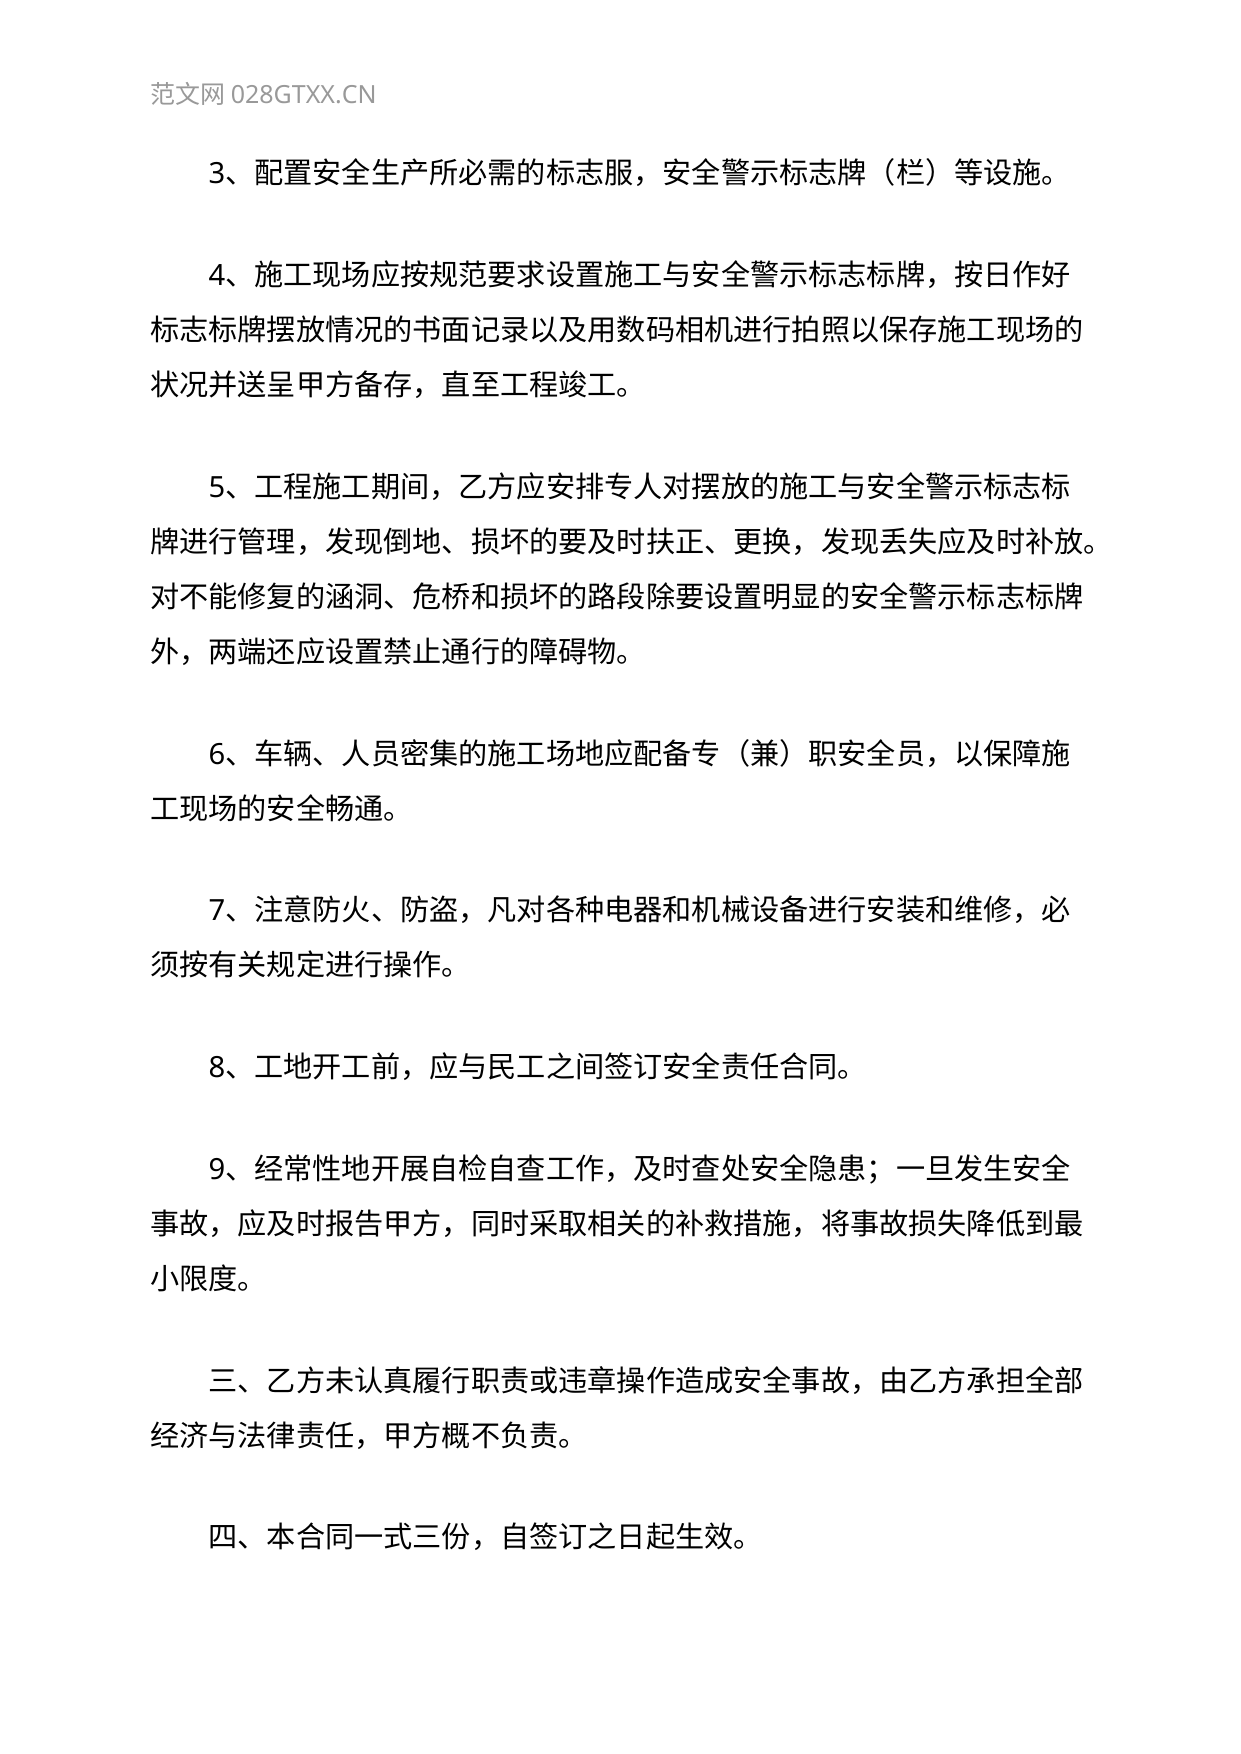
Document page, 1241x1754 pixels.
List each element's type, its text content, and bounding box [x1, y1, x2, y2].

text 5、工程施工期间，乙方应安排专人对摆放的施工与安全警示标志标牌进行管理，发现倒地、损坏的要及时扶正、更换，发现丢失应及时补放。对不能修复的涵洞、危桥和损坏的路段除要设置明显的安全警示标志标牌外，两端还应设置禁止通行的障碍物。 [150, 464, 1090, 671]
text 7、注意防火、防盗，凡对各种电器和机械设备进行安装和维修，必须按有关规定进行操作。 [150, 887, 1090, 984]
text 4、施工现场应按规范要求设置施工与安全警示标志标牌，按日作好标志标牌摆放情况的书面记录以及用数码相机进行拍照以保存施工现场的状况并送呈甲方备存，直至工程竣工。 [150, 252, 1090, 404]
text 6、车辆、人员密集的施工场地应配备专（兼）职安全员，以保障施工现场的安全畅通。 [150, 730, 1090, 827]
text 三、乙方未认真履行职责或违章操作造成安全事故，由乙方承担全部经济与法律责任，甲方概不负责。 [150, 1357, 1090, 1454]
text 3、配置安全生产所必需的标志服，安全警示标志牌（栏）等设施。 [150, 150, 1090, 192]
text 8、工地开工前，应与民工之间签订安全责任合同。 [150, 1044, 1090, 1086]
text 四、本合同一式三份，自签订之日起生效。 [150, 1514, 1090, 1556]
text 9、经常性地开展自检自查工作，及时查处安全隐患；一旦发生安全事故，应及时报告甲方，同时采取相关的补救措施，将事故损失降低到最小限度。 [150, 1146, 1090, 1298]
